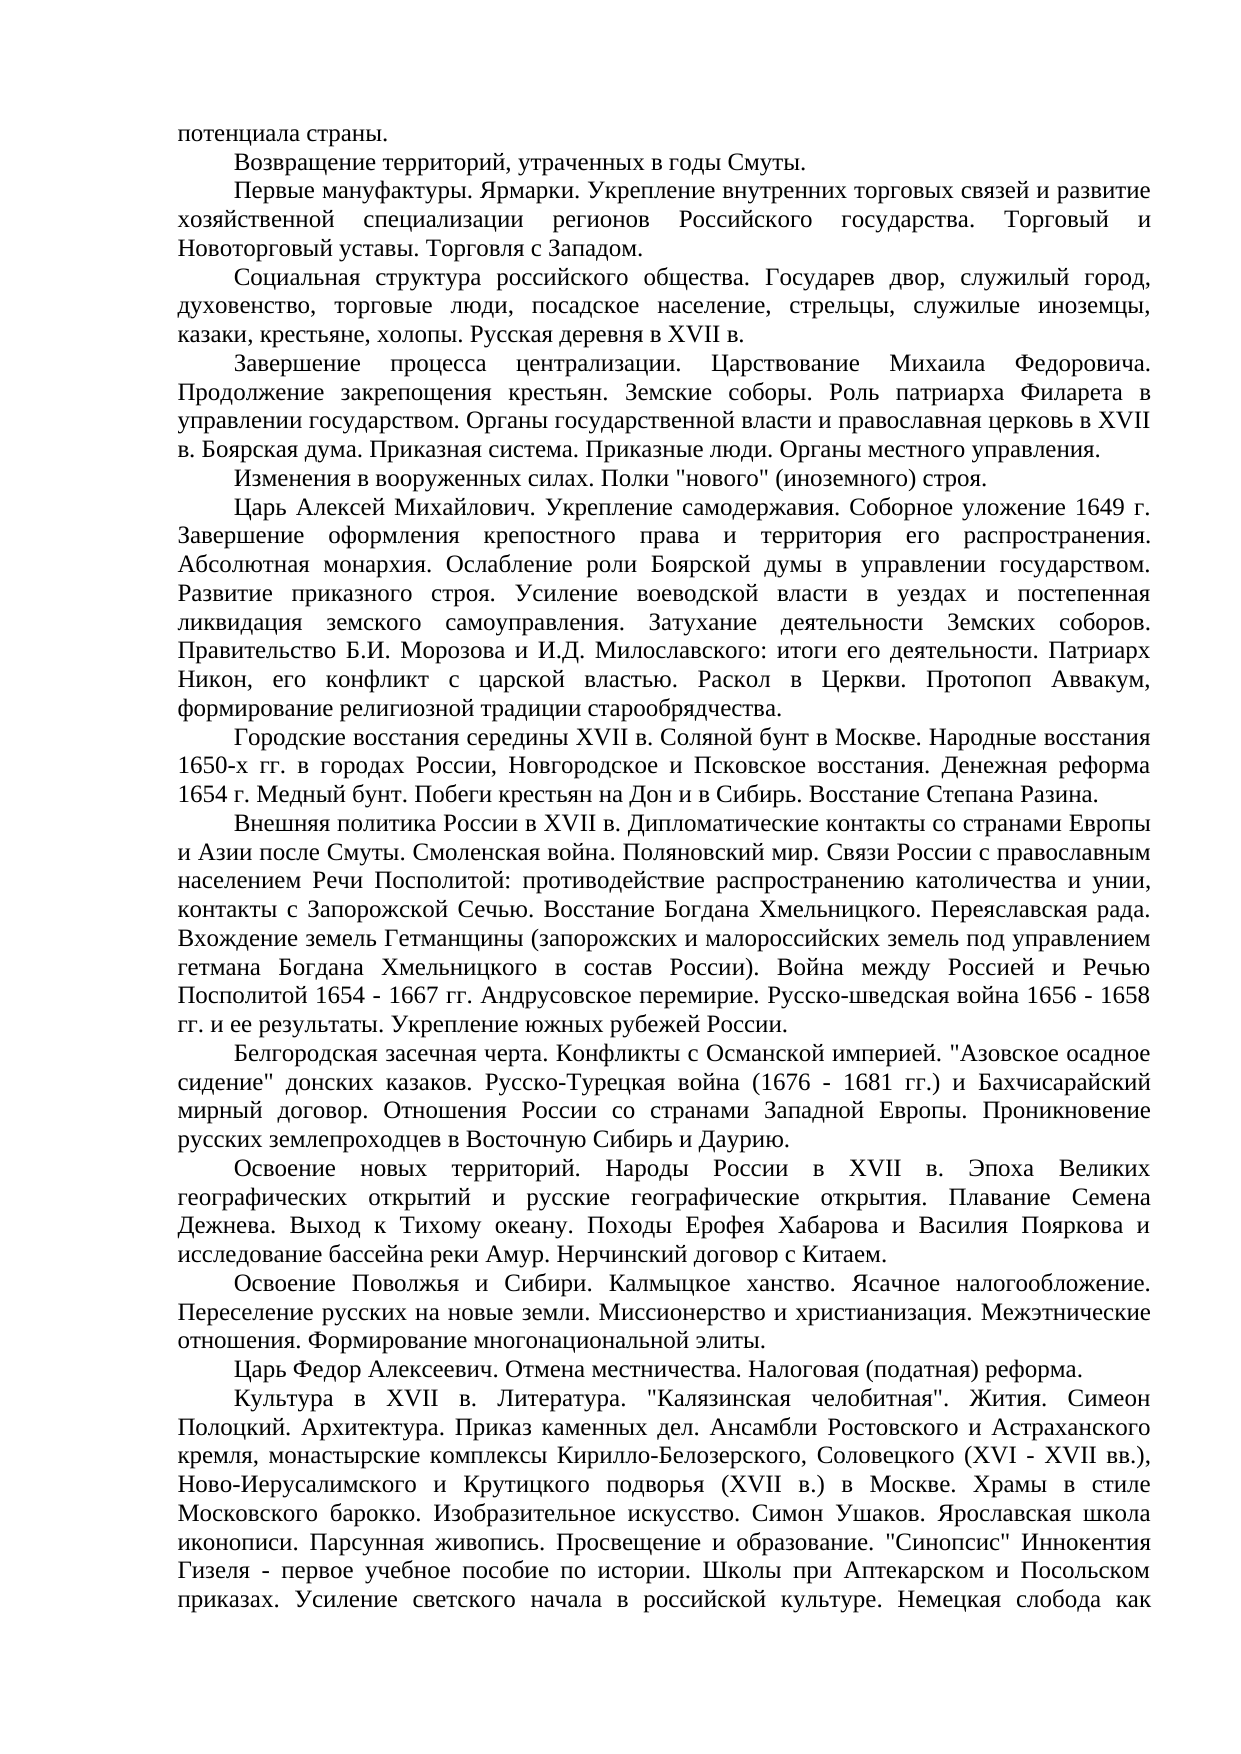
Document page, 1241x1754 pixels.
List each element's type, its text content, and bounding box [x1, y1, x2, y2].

text Социальная структура российского общества. Государев двор, служилый город, духовенство, торговые люди, посадское население, стрельцы, служилые иноземцы, казаки, крестьяне, холопы. Русская деревня в XVII в. [177, 262, 1152, 348]
text Царь Федор Алексеевич. Отмена местничества. Налоговая (податная) реформа. [177, 1354, 1152, 1383]
text Освоение новых территорий. Народы России в XVII в. Эпоха Великих географических открытий и русские географические открытия. Плавание Семена Дежнева. Выход к Тихому океану. Походы Ерофея Хабарова и Василия Пояркова и исследование бассейна реки Амур. Нерчинский договор с Китаем. [177, 1153, 1152, 1268]
text Освоение Поволжья и Сибири. Калмыцкое ханство. Ясачное налогообложение. Переселение русских на новые земли. Миссионерство и христианизация. Межэтнические отношения. Формирование многонациональной элиты. [177, 1268, 1152, 1354]
text Первые мануфактуры. Ярмарки. Укрепление внутренних торговых связей и развитие хозяйственной специализации регионов Российского государства. Торговый и Новоторговый уставы. Торговля с Западом. [177, 176, 1152, 262]
text Городские восстания середины XVII в. Соляной бунт в Москве. Народные восстания 1650-х гг. в городах России, Новгородское и Псковское восстания. Денежная реформа 1654 г. Медный бунт. Побеги крестьян на Дон и в Сибирь. Восстание Степана Разина. [177, 722, 1152, 808]
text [177, 118, 1152, 147]
text Белгородская засечная черта. Конфликты с Османской империей. "Азовское осадное сидение" донских казаков. Русско-Турецкая война (1676 - 1681 гг.) и Бахчисарайский мирный договор. Отношения России со странами Западной Европы. Проникновение русских землепроходцев в Восточную Сибирь и Даурию. [177, 1038, 1152, 1153]
text Царь Алексей Михайлович. Укрепление самодержавия. Соборное уложение 1649 г. Завершение оформления крепостного права и территория его распространения. Абсолютная монархия. Ослабление роли Боярской думы в управлении государством. Развитие приказного строя. Усиление воеводской власти в уездах и постепенная ликвидация земского самоуправления. Затухание деятельности Земских соборов. Правительство Б.И. Морозова и И.Д. Милославского: итоги его деятельности. Патриарх Никон, его конфликт с царской властью. Раскол в Церкви. Протопоп Аввакум, формирование религиозной традиции старообрядчества. [177, 492, 1152, 722]
text Внешняя политика России в XVII в. Дипломатические контакты со странами Европы и Азии после Смуты. Смоленская война. Поляновский мир. Связи России с православным населением Речи Посполитой: противодействие распространению католичества и унии, контакты с Запорожской Сечью. Восстание Богдана Хмельницкого. Переяславская рада. Вхождение земель Гетманщины (запорожских и малороссийских земель под управлением гетмана Богдана Хмельницкого в состав России). Война между Россией и Речью Посполитой 1654 - 1667 гг. Андрусовское перемирие. Русско-шведская война 1656 - 1658 гг. и ее результаты. Укрепление южных рубежей России. [177, 808, 1152, 1038]
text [177, 1383, 1152, 1613]
text Завершение процесса централизации. Царствование Михаила Федоровича. Продолжение закрепощения крестьян. Земские соборы. Роль патриарха Филарета в управлении государством. Органы государственной власти и православная церковь в XVII в. Боярская дума. Приказная система. Приказные люди. Органы местного управления. [177, 348, 1152, 463]
text Изменения в вооруженных силах. Полки "нового" (иноземного) строя. [177, 463, 1152, 492]
text Возвращение территорий, утраченных в годы Смуты. [177, 147, 1152, 176]
